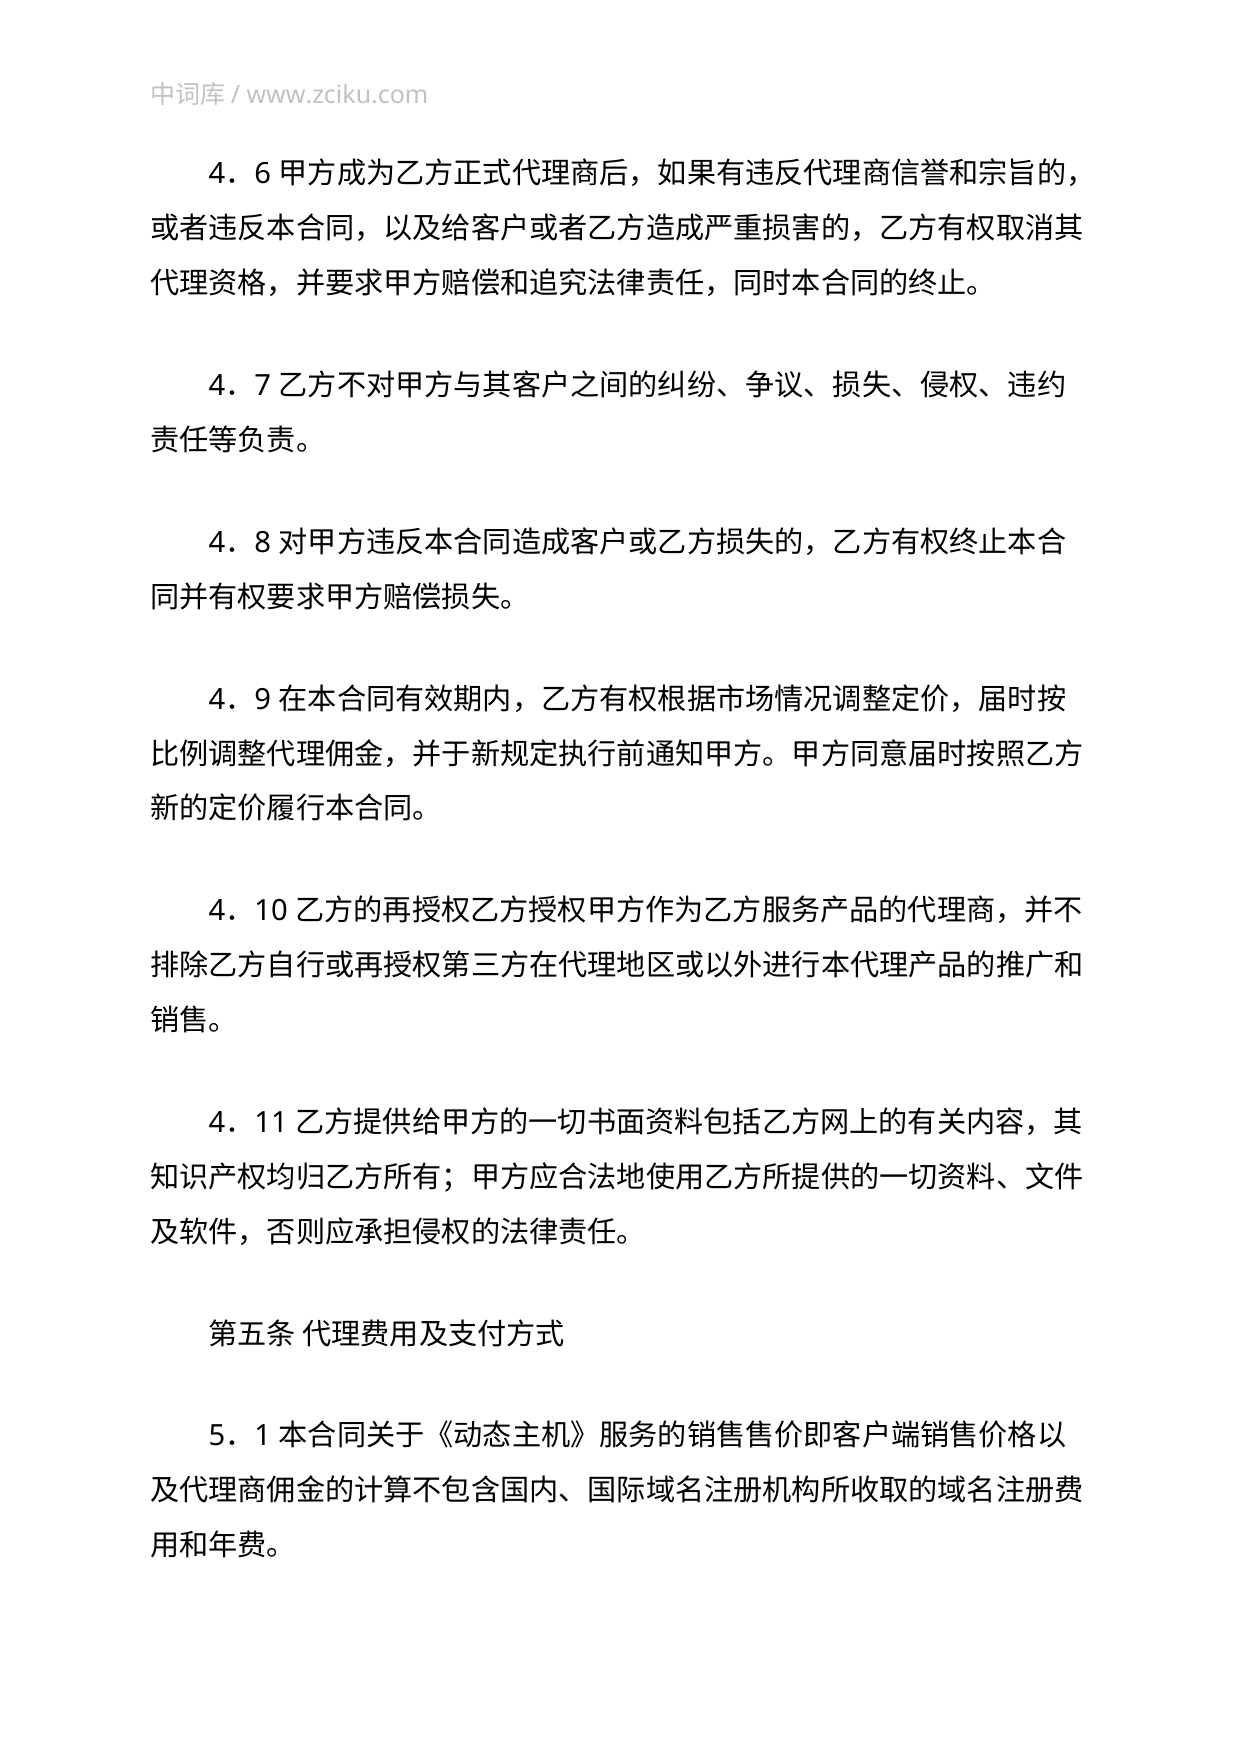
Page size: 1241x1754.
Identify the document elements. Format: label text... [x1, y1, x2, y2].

text 第五条 代理费用及支付方式 [150, 1310, 1090, 1352]
text 4．11 乙方提供给甲方的一切书面资料包括乙方网上的有关内容，其知识产权均归乙方所有；甲方应合法地使用乙方所提供的一切资料、文件及软件，否则应承担侵权的法律责任。 [150, 1098, 1090, 1251]
text 4．6 甲方成为乙方正式代理商后，如果有违反代理商信誉和宗旨的，或者违反本合同，以及给客户或者乙方造成严重损害的，乙方有权取消其代理资格，并要求甲方赔偿和追究法律责任，同时本合同的终止。 [150, 150, 1090, 302]
text 4．9 在本合同有效期内，乙方有权根据市场情况调整定价，届时按比例调整代理佣金，并于新规定执行前通知甲方。甲方同意届时按照乙方新的定价履行本合同。 [150, 675, 1090, 827]
text 4．10 乙方的再授权乙方授权甲方作为乙方服务产品的代理商，并不排除乙方自行或再授权第三方在代理地区或以外进行本代理产品的推广和销售。 [150, 887, 1090, 1039]
text 4．8 对甲方违反本合同造成客户或乙方损失的，乙方有权终止本合同并有权要求甲方赔偿损失。 [150, 518, 1090, 616]
text 4．7 乙方不对甲方与其客户之间的纠纷、争议、损失、侵权、违约责任等负责。 [150, 362, 1090, 459]
text 5．1 本合同关于《动态主机》服务的销售售价即客户端销售价格以及代理商佣金的计算不包含国内、国际域名注册机构所收取的域名注册费用和年费。 [150, 1412, 1090, 1564]
